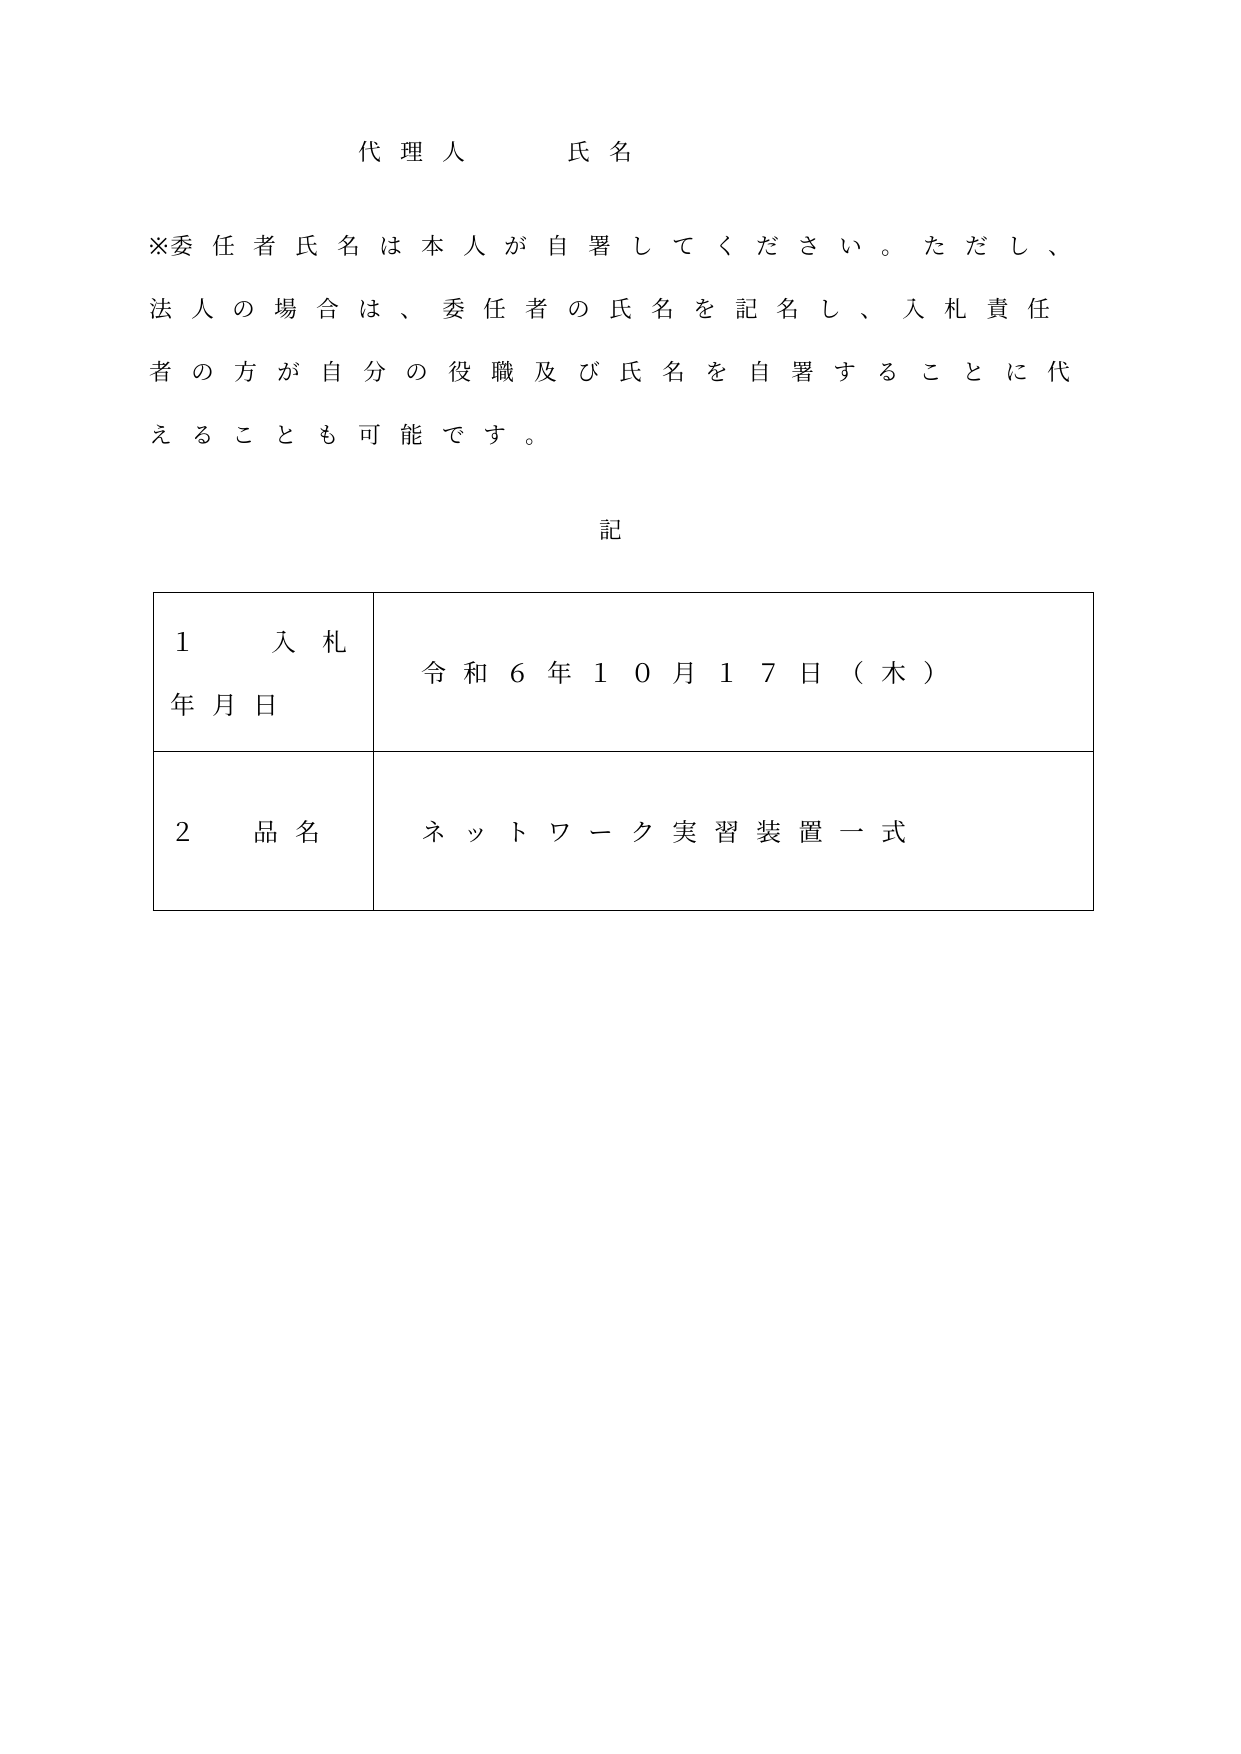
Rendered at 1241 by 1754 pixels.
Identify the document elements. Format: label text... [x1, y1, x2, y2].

text 代理人 氏名 [149, 118, 1091, 182]
table_cell ネットワーク実習装置一式 [374, 752, 1093, 909]
text ※委任者氏名は本人が自署してください。ただし、法人の場合は、委任者の氏名を記名し、入札責任 [149, 213, 1091, 339]
table_header 令和６年１０月１７日（木） [374, 593, 1093, 751]
text 者の方が自分の役職及び氏名を自署することに代えることも可能です。 [149, 339, 1091, 466]
text 記 [149, 497, 1091, 560]
table_cell ２ 品名 [154, 752, 373, 909]
table_header １ 入札年月日 [154, 593, 373, 751]
